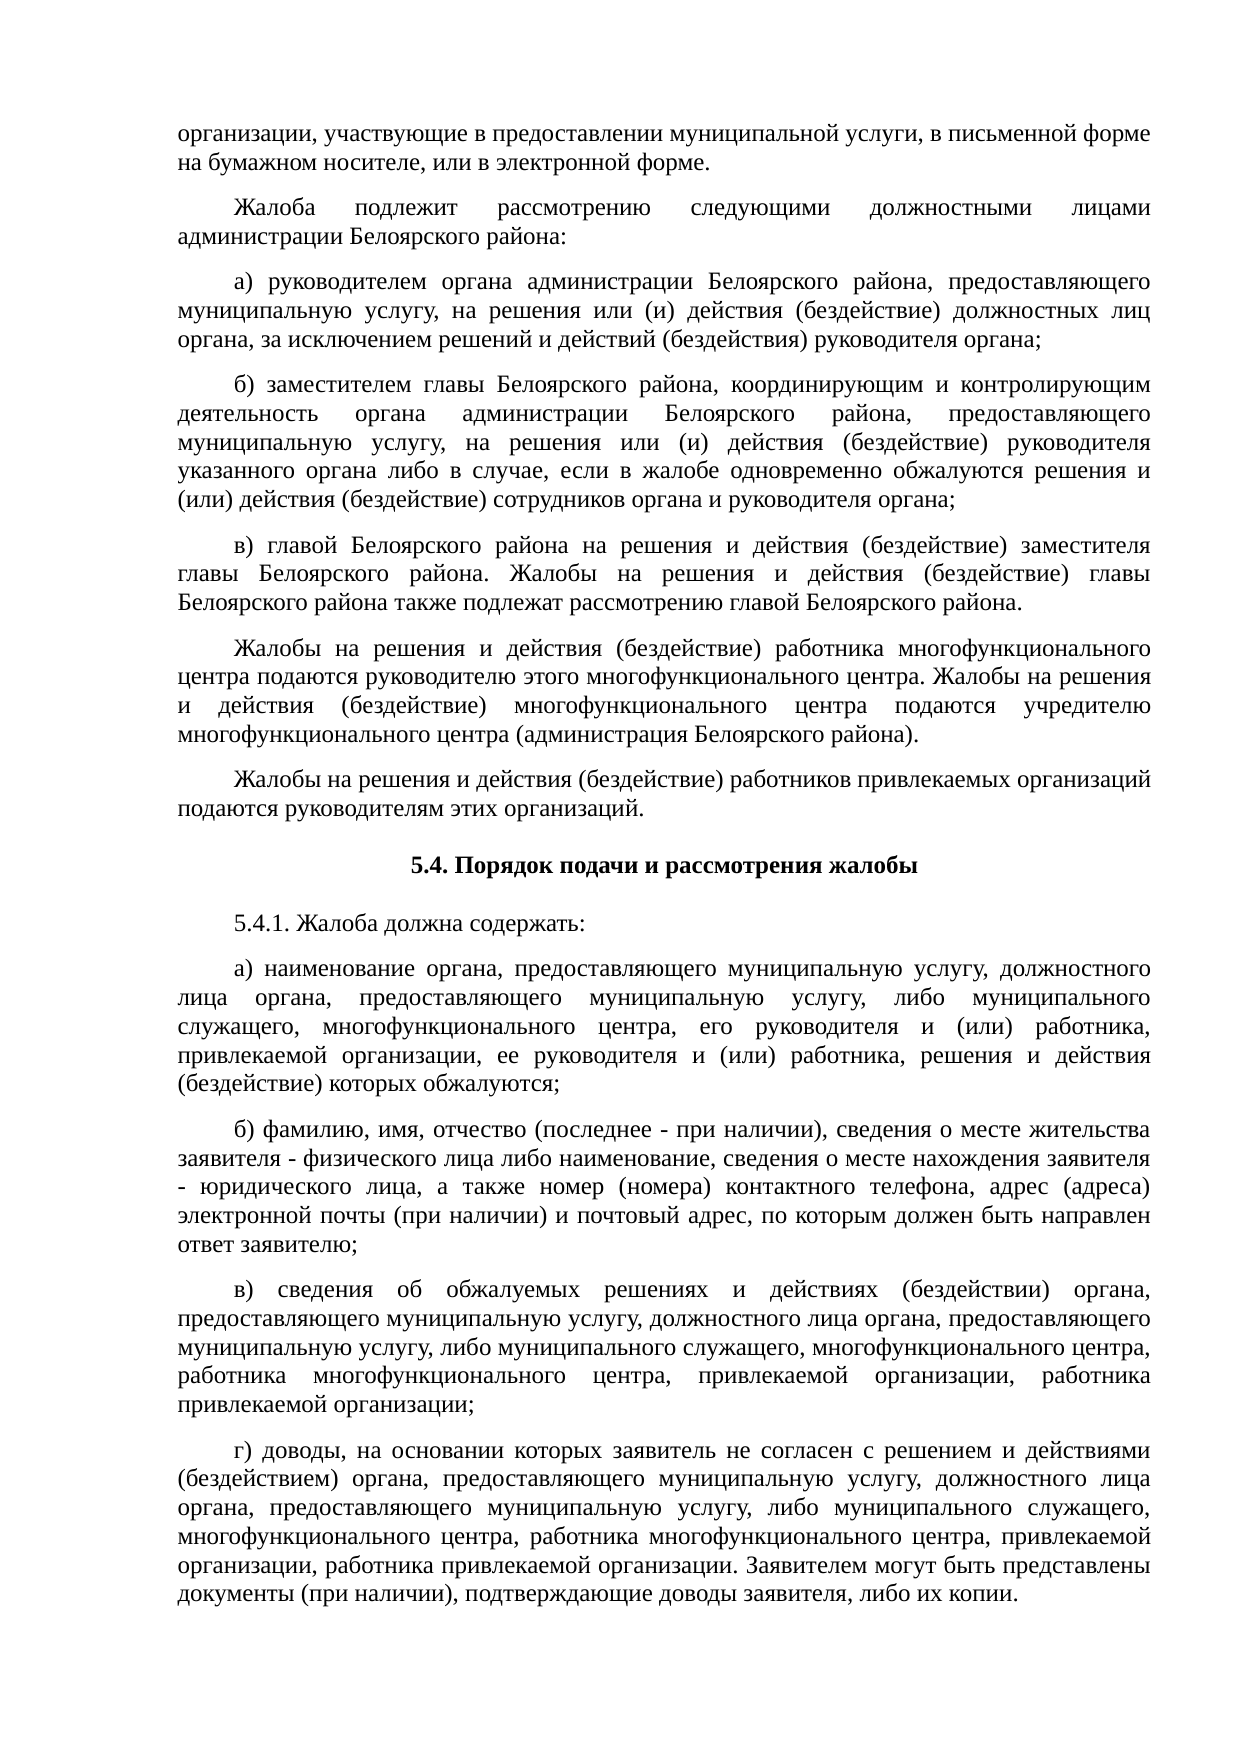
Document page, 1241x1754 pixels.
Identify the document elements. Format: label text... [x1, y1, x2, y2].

text 5.4. Порядок подачи и рассмотрения жалобы [177, 851, 1152, 879]
text а) наименование органа, предоставляющего муниципальную услугу, должностного лица органа, предоставляющего муниципальную услугу, либо муниципального служащего, многофункционального центра, его руководителя и (или) работника, привлекаемой организации, ее руководителя и (или) работника, решения и действия (бездействие) которых обжалуются; [177, 953, 1152, 1097]
text Жалобы на решения и действия (бездействие) работника многофункционального центра подаются руководителю этого многофункционального центра. Жалобы на решения и действия (бездействие) многофункционального центра подаются учредителю многофункционального центра (администрация Белоярского района). [177, 633, 1152, 748]
text г) доводы, на основании которых заявитель не согласен с решением и действиями (бездействием) органа, предоставляющего муниципальную услугу, должностного лица органа, предоставляющего муниципальную услугу, либо муниципального служащего, многофункционального центра, работника многофункционального центра, привлекаемой организации, работника привлекаемой организации. Заявителем могут быть представлены документы (при наличии), подтверждающие доводы заявителя, либо их копии. [177, 1435, 1152, 1607]
text в) сведения об обжалуемых решениях и действиях (бездействии) органа, предоставляющего муниципальную услугу, должностного лица органа, предоставляющего муниципальную услугу, либо муниципального служащего, многофункционального центра, работника многофункционального центра, привлекаемой организации, работника привлекаемой организации; [177, 1274, 1152, 1418]
text Жалоба подлежит рассмотрению следующими должностными лицами администрации Белоярского района: [177, 192, 1152, 250]
text 5.4.1. Жалоба должна содержать: [177, 908, 1152, 937]
text в) главой Белоярского района на решения и действия (бездействие) заместителя главы Белоярского района. Жалобы на решения и действия (бездействие) главы Белоярского района также подлежат рассмотрению главой Белоярского района. [177, 530, 1152, 616]
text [177, 118, 1152, 176]
text б) заместителем главы Белоярского района, координирующим и контролирующим деятельность органа администрации Белоярского района, предоставляющего муниципальную услугу, на решения или (и) действия (бездействие) руководителя указанного органа либо в случае, если в жалобе одновременно обжалуются решения и (или) действия (бездействие) сотрудников органа и руководителя органа; [177, 369, 1152, 513]
text Жалобы на решения и действия (бездействие) работников привлекаемых организаций подаются руководителям этих организаций. [177, 764, 1152, 822]
text а) руководителем органа администрации Белоярского района, предоставляющего муниципальную услугу, на решения или (и) действия (бездействие) должностных лиц органа, за исключением решений и действий (бездействия) руководителя органа; [177, 266, 1152, 353]
text б) фамилию, имя, отчество (последнее - при наличии), сведения о месте жительства заявителя - физического лица либо наименование, сведения о месте нахождения заявителя - юридического лица, а также номер (номера) контактного телефона, адрес (адреса) электронной почты (при наличии) и почтовый адрес, по которым должен быть направлен ответ заявителю; [177, 1114, 1152, 1258]
